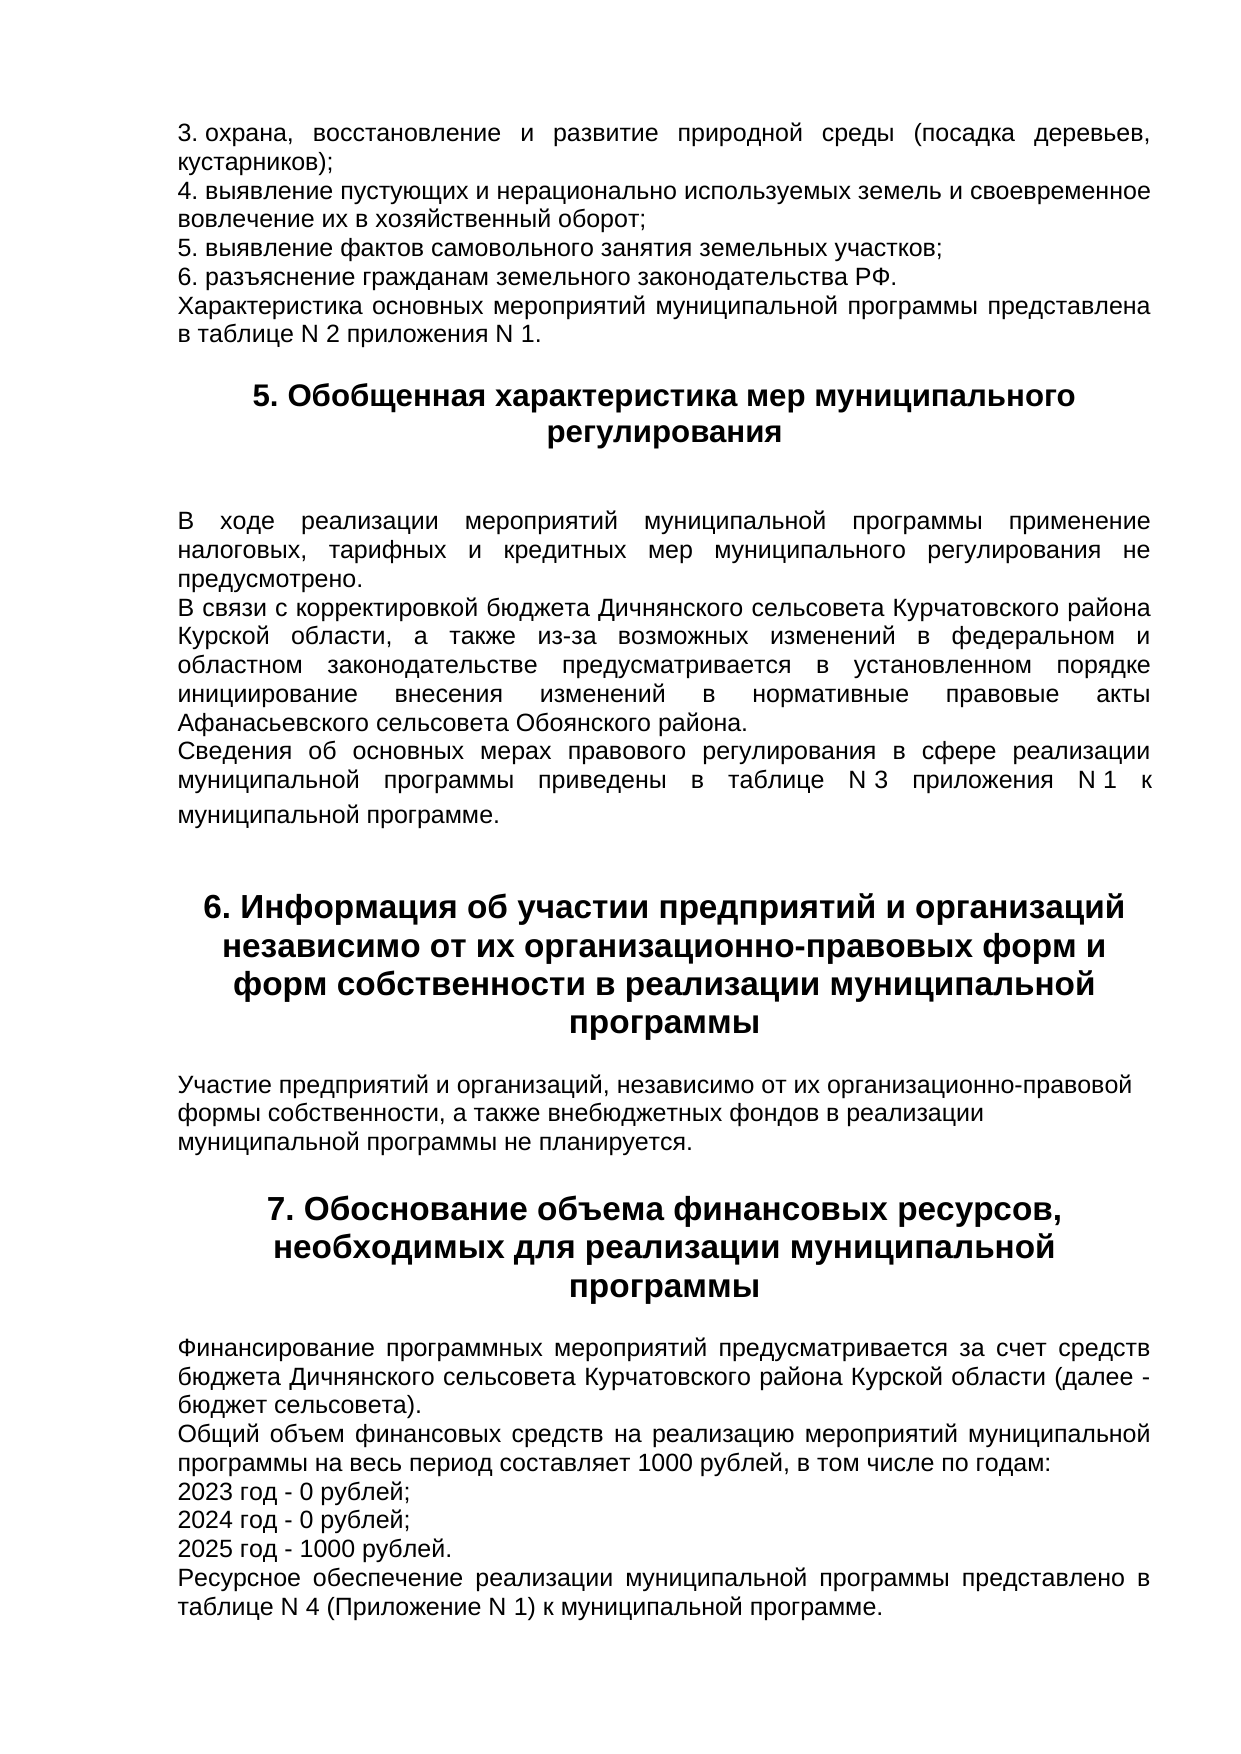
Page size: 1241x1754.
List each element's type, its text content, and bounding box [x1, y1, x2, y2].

text Характеристика основных мероприятий муниципальной программы представлена в таблице N 2 приложения N 1. [177, 291, 1152, 348]
text 3. охрана, восстановление и развитие природной среды (посадка деревьев, кустарников); [177, 118, 1152, 176]
text Сведения об основных мерах правового регулирования в сфере реализации муниципальной программы приведены в таблице N 3 приложения N 1 к муниципальной программе. [177, 736, 1152, 830]
text В ходе реализации мероприятий муниципальной программы применение налоговых, тарифных и кредитных мер муниципального регулирования не предусмотрено. [177, 506, 1152, 592]
text 2024 год - 0 рублей; [177, 1505, 1152, 1534]
text В связи с корректировкой бюджета Дичнянского сельсовета Курчатовского района Курской области, а также из-за возможных изменений в федеральном и областном законодательстве предусматривается в установленном порядке инициирование внесения изменений в нормативные правовые акты Афанасьевского сельсовета Обоянского района. [177, 592, 1152, 736]
text 2023 год - 0 рублей; [177, 1477, 1152, 1505]
text Участие предприятий и организаций, независимо от их организационно-правовой формы собственности, а также внебюджетных фондов в реализации муниципальной программы не планируется. [177, 1070, 1152, 1156]
text 5. выявление фактов самовольного занятия земельных участков; [177, 233, 1152, 262]
text Финансирование программных мероприятий предусматривается за счет средств бюджета Дичнянского сельсовета Курчатовского района Курской области (далее - бюджет сельсовета). [177, 1333, 1152, 1419]
text 6. Информация об участии предприятий и организаций независимо от их организационно-правовых форм и форм собственности в реализации муниципальной программы [177, 887, 1152, 1041]
subtitle 7. Обоснование объема финансовых ресурсов, необходимых для реализации муниципальной программы [177, 1189, 1152, 1304]
text 4. выявление пустующих и нерационально используемых земель и своевременное вовлечение их в хозяйственный оборот; [177, 176, 1152, 233]
text Ресурсное обеспечение реализации муниципальной программы представлено в таблице N 4 (Приложение N 1) к муниципальной программе. [177, 1563, 1152, 1620]
text 5. Обобщенная характеристика мер муниципального регулирования [177, 377, 1152, 449]
text 2025 год - 1000 рублей. [177, 1534, 1152, 1563]
text Общий объем финансовых средств на реализацию мероприятий муниципальной программы на весь период составляет 1000 рублей, в том числе по годам: [177, 1419, 1152, 1477]
text 6. разъяснение гражданам земельного законодательства РФ. [177, 262, 1152, 291]
